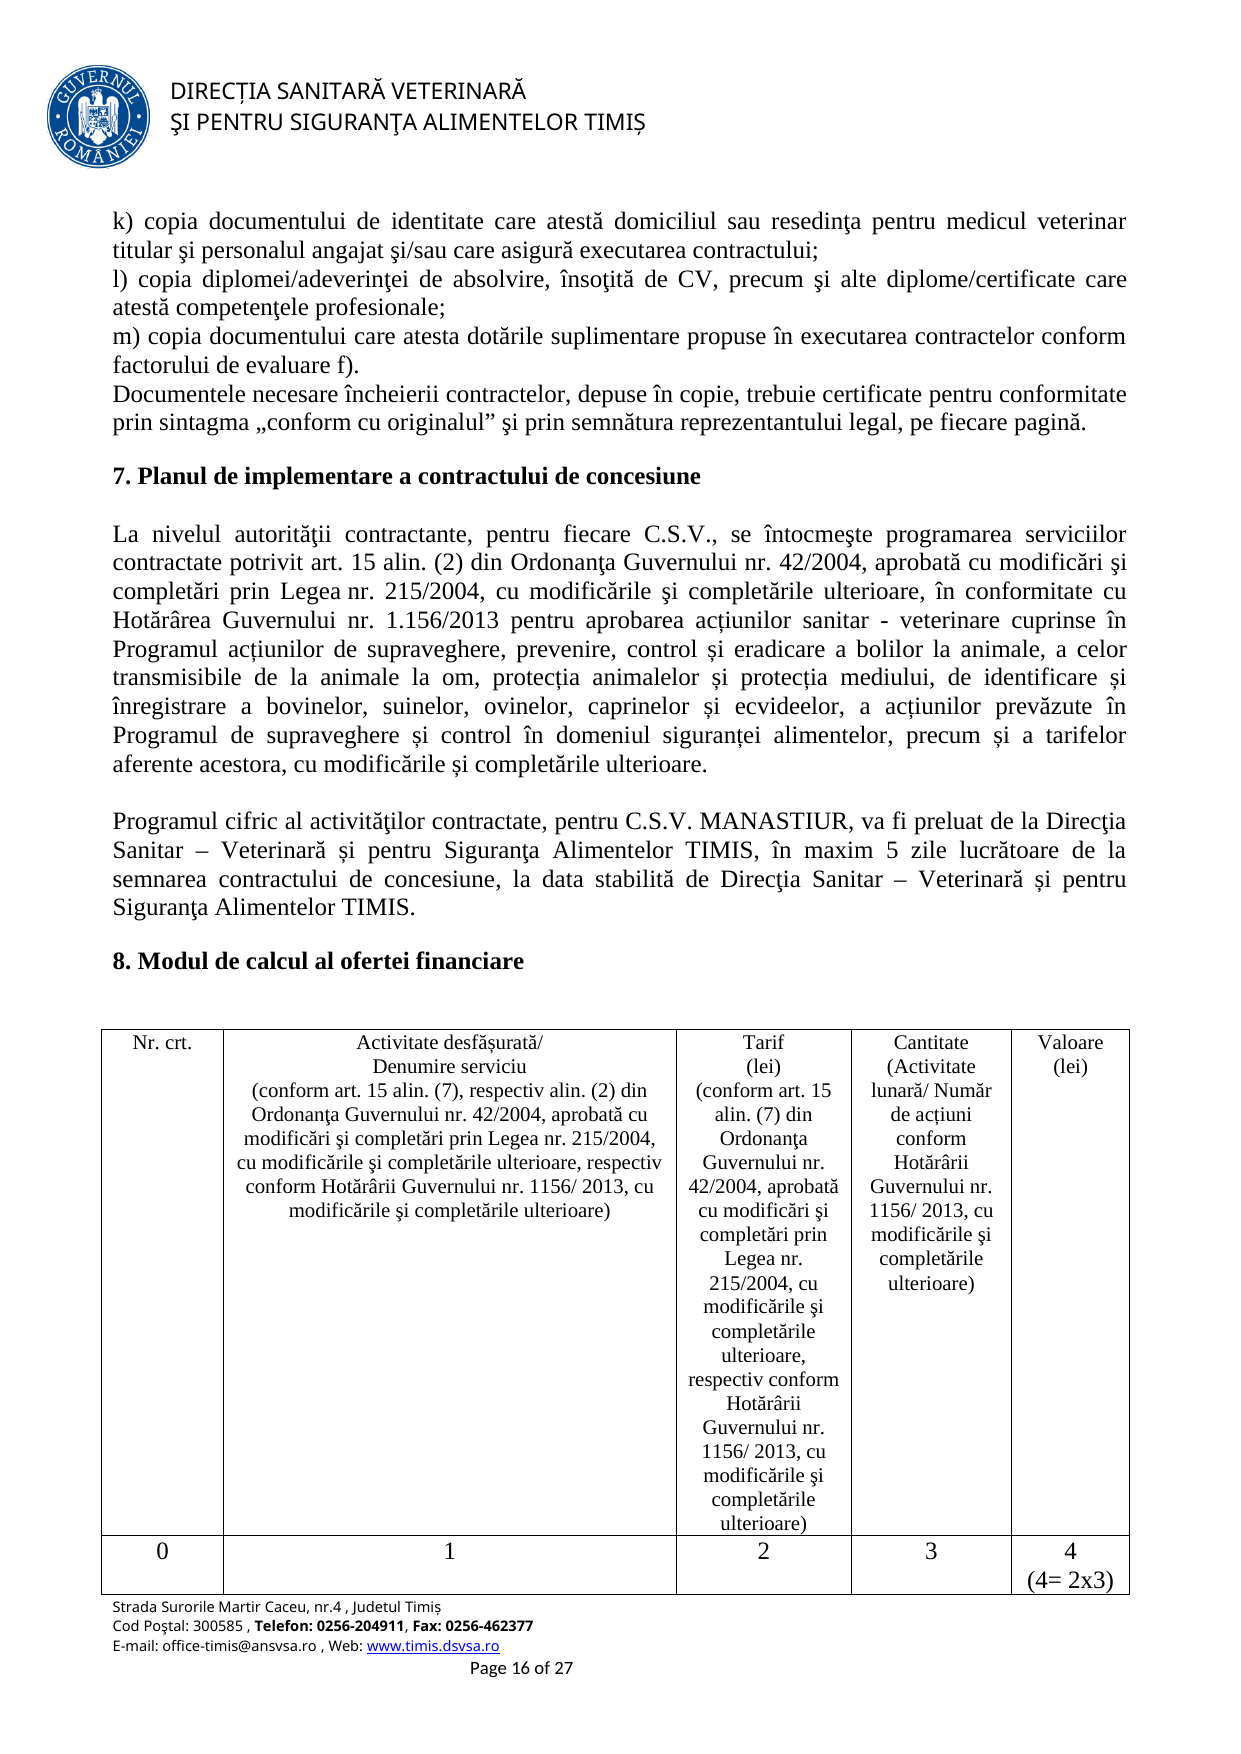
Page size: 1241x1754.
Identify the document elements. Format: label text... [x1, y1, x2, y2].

table_header Valoare (lei) [1012, 1030, 1129, 1535]
text l) copia diplomei/adeverinţei de absolvire, însoţită de CV, precum şi alte diplome/certificate care atestă competenţele profesionale; [112, 264, 1128, 321]
table_cell 1 [224, 1536, 676, 1594]
list 8. Modul de calcul al ofertei financiare [112, 946, 1128, 975]
text k) copia documentului de identitate care atestă domiciliul sau resedinţa pentru medicul veterinar titular şi personalul angajat şi/sau care asigură executarea contractului; [112, 206, 1128, 264]
table_header Cantitate (Activitate lunară/ Număr de acțiuni conform Hotărârii Guvernului nr. 1156/ 2013, cu modificările şi completările ulterioare) [852, 1030, 1011, 1535]
table_cell 2 [677, 1536, 851, 1594]
table_header Activitate desfășurată/ Denumire serviciu (conform art. 15 alin. (7), respectiv alin. (2) din Ordonanţa Guvernului nr. 42/2004, aprobată cu modificări şi completări prin Legea nr. 215/2004, cu modificările şi completările ulterioare, respectiv conform Hotărârii Guvernului nr. 1156/ 2013, cu modificările şi completările ulterioare) [224, 1030, 676, 1535]
text 7. Planul de implementare a contractului de concesiune [112, 461, 1128, 490]
table_header Tarif (lei) (conform art. 15 alin. (7) din Ordonanţa Guvernului nr. 42/2004, aprobată cu modificări şi completări prin Legea nr. 215/2004, cu modificările şi completările ulterioare, respectiv conform Hotărârii Guvernului nr. 1156/ 2013, cu modificările şi completările ulterioare) [677, 1030, 851, 1535]
picture [45, 64, 150, 169]
text m) copia documentului care atesta dotările suplimentare propuse în executarea contractelor conform factorului de evaluare f). [112, 321, 1128, 379]
text Documentele necesare încheierii contractelor, depuse în copie, trebuie certificate pentru conformitate prin sintagma „conform cu originalul” şi prin semnătura reprezentantului legal, pe fiecare pagină. [112, 379, 1128, 436]
table_cell 3 [852, 1536, 1011, 1594]
table_cell 0 [102, 1536, 223, 1594]
text Programul cifric al activităţilor contractate, pentru C.S.V. MANASTIUR, va fi preluat de la Direcţia Sanitar – Veterinară și pentru Siguranţa Alimentelor TIMIS, în maxim 5 zile lucrătoare de la semnarea contractului de concesiune, la data stabilită de Direcţia Sanitar – Veterinară și pentru Siguranţa Alimentelor TIMIS. [112, 806, 1128, 921]
table_header Nr. crt. [102, 1030, 223, 1535]
text La nivelul autorităţii contractante, pentru fiecare C.S.V., se întocmeşte programarea serviciilor contractate potrivit art. 15 alin. (2) din Ordonanţa Guvernului nr. 42/2004, aprobată cu modificări şi completări prin Legea nr. 215/2004, cu modificările şi completările ulterioare, în conformitate cu Hotărârea Guvernului nr. 1.156/2013 pentru aprobarea acțiunilor sanitar - veterinare cuprinse în Programul acțiunilor de supraveghere, prevenire, control și eradicare a bolilor la animale, a celor transmisibile de la animale la om, protecția animalelor și protecția mediului, de identificare și înregistrare a bovinelor, suinelor, ovinelor, caprinelor și ecvideelor, a acțiunilor prevăzute în Programul de supraveghere și control în domeniul siguranței alimentelor, precum și a tarifelor aferente acestora, cu modificările și completările ulterioare. [112, 519, 1128, 777]
table_cell 4 (4= 2x3) [1012, 1536, 1129, 1594]
